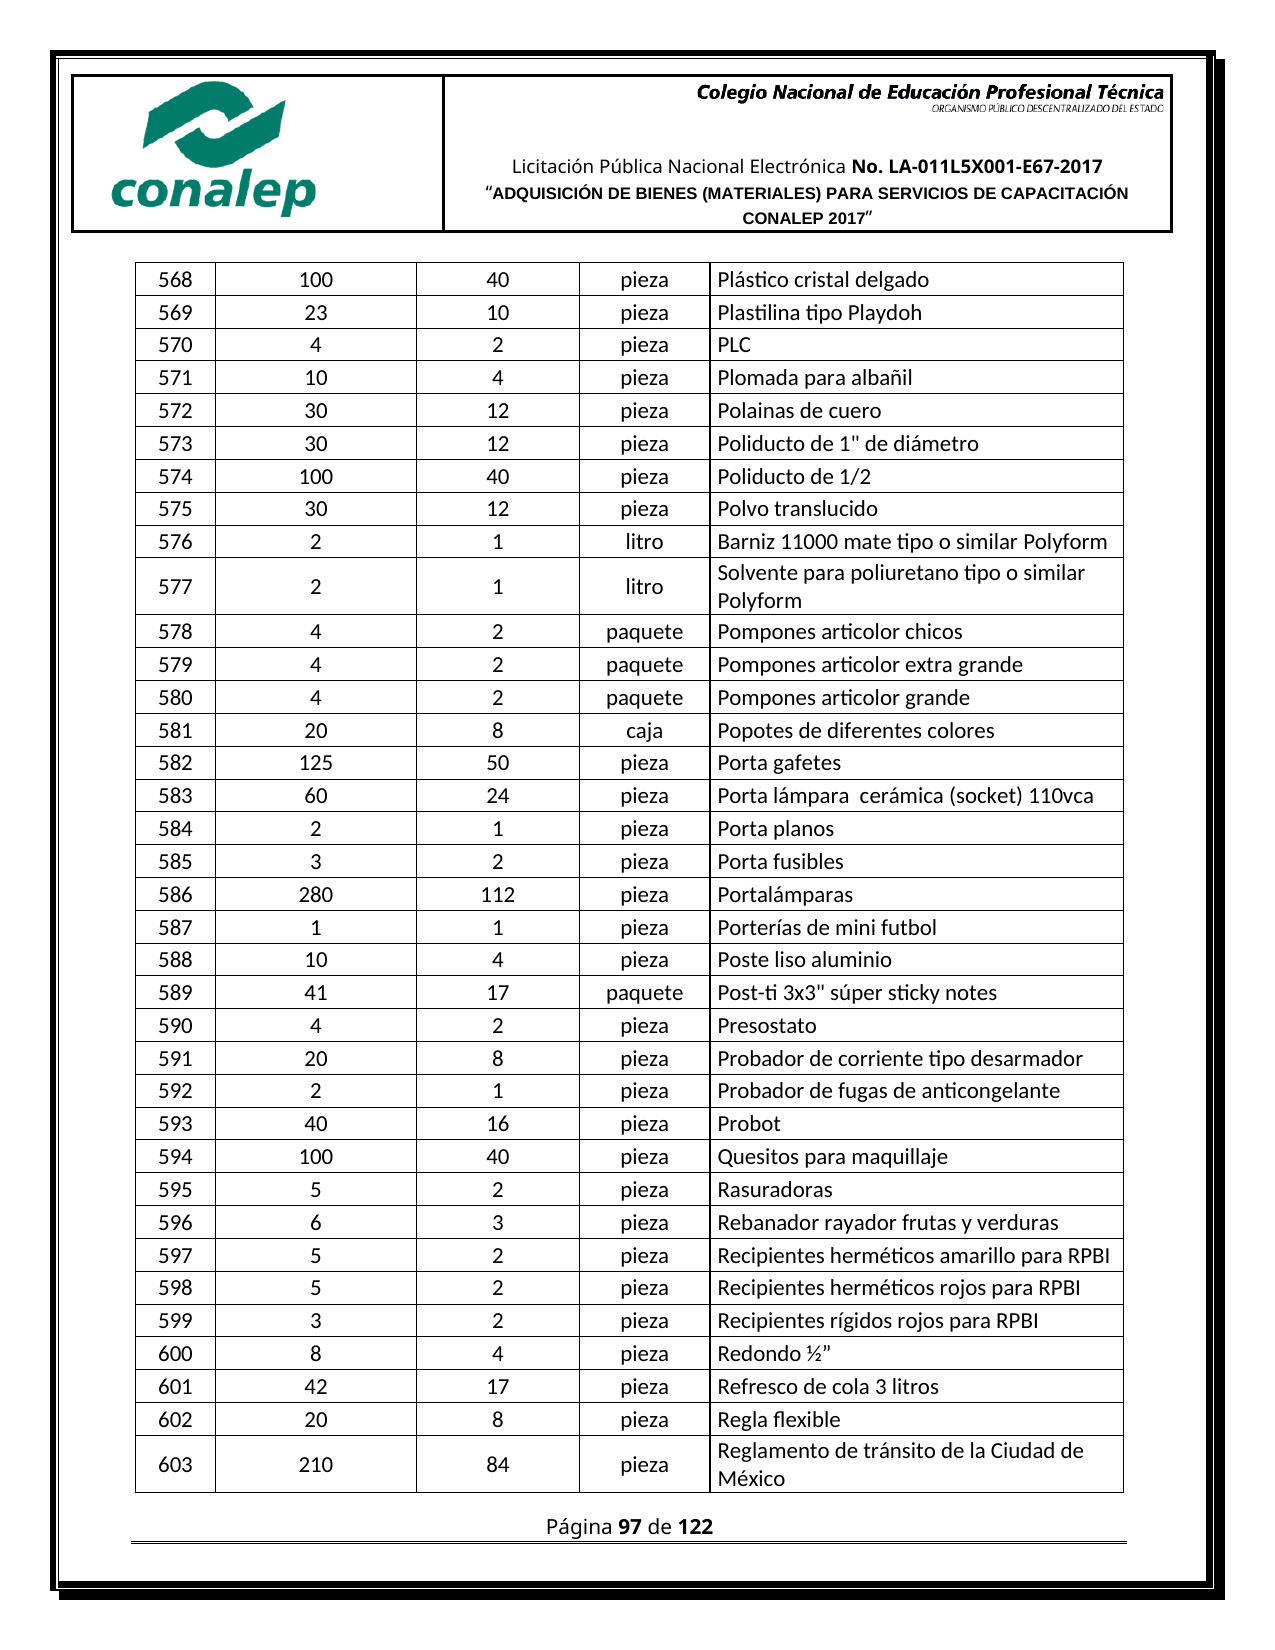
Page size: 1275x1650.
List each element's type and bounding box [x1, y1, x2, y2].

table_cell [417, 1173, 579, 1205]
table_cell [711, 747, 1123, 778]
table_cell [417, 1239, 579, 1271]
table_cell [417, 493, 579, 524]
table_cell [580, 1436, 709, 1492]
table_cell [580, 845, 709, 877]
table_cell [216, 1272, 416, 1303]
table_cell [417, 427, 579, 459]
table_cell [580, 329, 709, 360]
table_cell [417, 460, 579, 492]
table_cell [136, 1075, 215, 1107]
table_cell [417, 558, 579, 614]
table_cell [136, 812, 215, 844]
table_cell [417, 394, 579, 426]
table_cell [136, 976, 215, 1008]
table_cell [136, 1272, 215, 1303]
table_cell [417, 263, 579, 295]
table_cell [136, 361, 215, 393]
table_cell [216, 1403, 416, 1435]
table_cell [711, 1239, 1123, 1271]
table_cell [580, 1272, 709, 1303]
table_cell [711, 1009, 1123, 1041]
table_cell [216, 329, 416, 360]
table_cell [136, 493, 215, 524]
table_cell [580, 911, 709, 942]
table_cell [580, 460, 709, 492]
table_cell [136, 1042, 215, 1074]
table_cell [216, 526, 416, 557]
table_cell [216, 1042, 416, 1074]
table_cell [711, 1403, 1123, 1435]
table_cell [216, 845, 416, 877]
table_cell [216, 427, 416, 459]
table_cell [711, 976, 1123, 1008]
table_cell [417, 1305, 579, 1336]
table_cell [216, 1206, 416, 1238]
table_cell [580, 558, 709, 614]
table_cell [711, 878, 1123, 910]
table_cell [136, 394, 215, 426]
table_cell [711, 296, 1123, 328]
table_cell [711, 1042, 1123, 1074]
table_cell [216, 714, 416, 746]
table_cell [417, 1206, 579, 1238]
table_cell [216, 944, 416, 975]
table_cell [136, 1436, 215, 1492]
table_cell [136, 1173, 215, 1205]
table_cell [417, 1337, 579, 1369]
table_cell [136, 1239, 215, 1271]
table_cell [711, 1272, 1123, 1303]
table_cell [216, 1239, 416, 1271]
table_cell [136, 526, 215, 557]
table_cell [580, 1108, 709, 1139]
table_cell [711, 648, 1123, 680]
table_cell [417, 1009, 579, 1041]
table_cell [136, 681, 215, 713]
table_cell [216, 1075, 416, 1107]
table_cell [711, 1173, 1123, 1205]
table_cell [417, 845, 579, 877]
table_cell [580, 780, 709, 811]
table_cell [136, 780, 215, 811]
picture [83, 77, 341, 221]
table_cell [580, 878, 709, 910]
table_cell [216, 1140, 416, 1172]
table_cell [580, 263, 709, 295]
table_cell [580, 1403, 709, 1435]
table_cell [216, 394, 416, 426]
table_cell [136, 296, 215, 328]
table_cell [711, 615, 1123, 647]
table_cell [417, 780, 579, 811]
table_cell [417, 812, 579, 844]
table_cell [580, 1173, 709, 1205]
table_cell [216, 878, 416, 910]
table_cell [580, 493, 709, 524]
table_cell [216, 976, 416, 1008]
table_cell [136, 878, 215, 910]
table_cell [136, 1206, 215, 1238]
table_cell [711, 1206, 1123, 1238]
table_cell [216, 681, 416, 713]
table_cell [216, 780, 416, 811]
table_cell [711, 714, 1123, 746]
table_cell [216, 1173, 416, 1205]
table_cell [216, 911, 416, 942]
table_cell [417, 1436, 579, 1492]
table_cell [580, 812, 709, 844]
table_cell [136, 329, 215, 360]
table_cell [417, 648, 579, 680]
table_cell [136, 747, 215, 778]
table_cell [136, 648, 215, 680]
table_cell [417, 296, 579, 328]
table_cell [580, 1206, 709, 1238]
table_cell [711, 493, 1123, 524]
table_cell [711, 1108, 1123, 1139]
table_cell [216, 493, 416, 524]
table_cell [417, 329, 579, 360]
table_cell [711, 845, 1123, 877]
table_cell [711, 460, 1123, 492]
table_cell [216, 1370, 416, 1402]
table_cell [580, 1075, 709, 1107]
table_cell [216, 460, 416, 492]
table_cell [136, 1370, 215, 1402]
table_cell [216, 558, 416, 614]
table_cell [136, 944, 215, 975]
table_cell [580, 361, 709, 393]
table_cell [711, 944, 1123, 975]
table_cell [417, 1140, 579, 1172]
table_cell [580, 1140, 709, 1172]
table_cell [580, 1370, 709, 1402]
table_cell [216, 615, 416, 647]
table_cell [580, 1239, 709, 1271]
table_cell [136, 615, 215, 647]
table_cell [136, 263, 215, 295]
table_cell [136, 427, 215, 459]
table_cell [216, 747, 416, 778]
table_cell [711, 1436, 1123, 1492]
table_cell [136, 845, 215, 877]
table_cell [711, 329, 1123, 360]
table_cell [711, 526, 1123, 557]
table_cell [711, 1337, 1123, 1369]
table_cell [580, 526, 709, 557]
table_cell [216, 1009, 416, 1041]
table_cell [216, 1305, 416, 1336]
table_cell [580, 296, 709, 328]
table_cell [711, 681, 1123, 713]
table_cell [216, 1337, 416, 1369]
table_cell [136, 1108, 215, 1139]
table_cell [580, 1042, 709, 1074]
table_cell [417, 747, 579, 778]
picture [697, 84, 1164, 112]
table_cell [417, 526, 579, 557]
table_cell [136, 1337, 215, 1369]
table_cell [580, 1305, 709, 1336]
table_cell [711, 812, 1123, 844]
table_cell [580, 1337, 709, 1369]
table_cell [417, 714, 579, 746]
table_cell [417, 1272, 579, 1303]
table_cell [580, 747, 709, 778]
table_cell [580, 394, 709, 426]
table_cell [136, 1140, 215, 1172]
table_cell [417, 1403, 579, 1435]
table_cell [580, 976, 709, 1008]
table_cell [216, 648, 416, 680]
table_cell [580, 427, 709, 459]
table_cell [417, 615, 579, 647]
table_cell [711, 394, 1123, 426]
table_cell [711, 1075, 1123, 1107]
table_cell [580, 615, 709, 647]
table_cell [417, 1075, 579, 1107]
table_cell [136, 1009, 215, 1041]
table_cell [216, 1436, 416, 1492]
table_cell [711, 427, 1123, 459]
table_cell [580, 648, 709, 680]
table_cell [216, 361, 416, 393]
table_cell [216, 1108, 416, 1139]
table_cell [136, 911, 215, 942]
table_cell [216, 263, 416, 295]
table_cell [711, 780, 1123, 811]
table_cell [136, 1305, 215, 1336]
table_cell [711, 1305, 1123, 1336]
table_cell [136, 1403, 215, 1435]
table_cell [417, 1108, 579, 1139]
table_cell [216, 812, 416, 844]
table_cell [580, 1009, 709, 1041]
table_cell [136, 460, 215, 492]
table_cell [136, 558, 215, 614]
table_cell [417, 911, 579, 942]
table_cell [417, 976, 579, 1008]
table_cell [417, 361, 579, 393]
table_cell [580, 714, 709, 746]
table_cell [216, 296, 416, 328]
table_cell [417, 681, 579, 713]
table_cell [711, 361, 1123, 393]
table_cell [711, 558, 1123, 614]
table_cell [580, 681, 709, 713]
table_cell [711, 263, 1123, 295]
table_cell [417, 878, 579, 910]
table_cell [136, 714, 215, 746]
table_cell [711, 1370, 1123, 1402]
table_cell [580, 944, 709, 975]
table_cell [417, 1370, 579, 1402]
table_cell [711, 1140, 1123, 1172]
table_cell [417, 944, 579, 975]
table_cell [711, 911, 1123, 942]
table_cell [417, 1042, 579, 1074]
